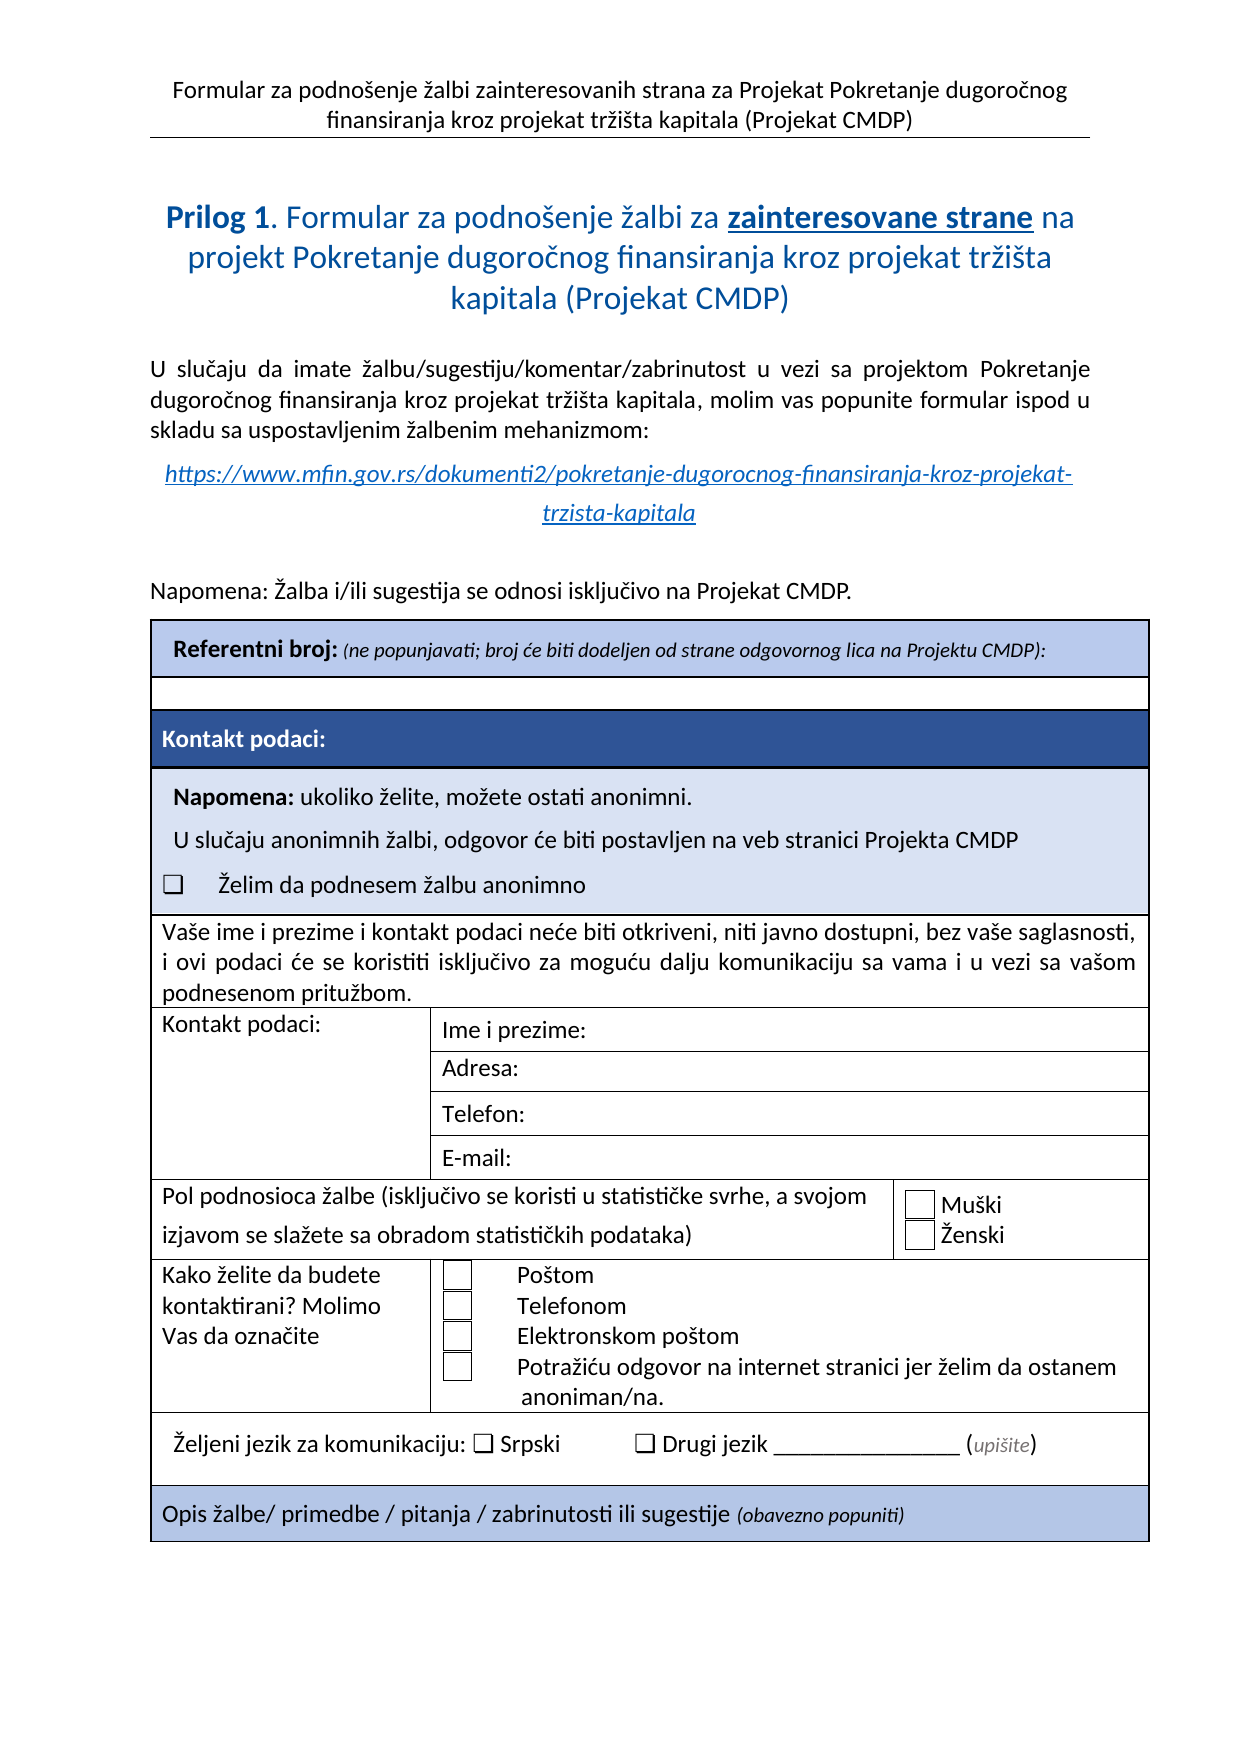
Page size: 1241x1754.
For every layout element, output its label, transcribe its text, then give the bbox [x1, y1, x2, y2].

table_cell Muški Ženski [894, 1180, 1148, 1258]
table_cell E-mail: [431, 1136, 1148, 1179]
table_cell Vaše ime i prezime i kontakt podaci neće biti otkriveni, niti javno dostupni, bez vaše saglasnosti, i ovi podaci će se koristiti isključivo za moguću dalju komunikaciju sa vama i u vezi sa vašom podnesenom pritužbom. [152, 916, 1148, 1007]
text Napomena: Žalba i/ili sugestija se odnosi isključivo na Projekat CMDP. [150, 576, 1090, 606]
table_cell Kontakt podaci: [152, 711, 1148, 766]
table_cell Željeni jezik za komunikaciju: ❏ Srpski ❏ Drugi jezik _______________ (upišite) [152, 1413, 1148, 1485]
table_cell Napomena: ukoliko želite, možete ostati anonimni. U slučaju anonimnih žalbi, odgovor će biti postavljen na veb stranici Projekta CMDP ❏ Želim da podnesem žalbu anonimno [152, 769, 1148, 913]
table_cell Kako želite da budete kontaktirani? Molimo Vas da označite [152, 1260, 430, 1412]
table_cell . [152, 678, 1148, 709]
table_cell Kontakt podaci: [152, 1008, 430, 1179]
text Prilog 1. Formular za podnošenje žalbi za zainteresovane strane na projekt Pokretanje dugoročnog finansiranja kroz projekat tržišta kapitala (Projekat CMDP) [150, 196, 1090, 318]
table_cell Adresa: [431, 1052, 1148, 1091]
table_cell Pol podnosioca žalbe (isključivo se koristi u statističke svrhe, a svojom izjavom se slažete sa obradom statističkih podataka) [152, 1180, 893, 1258]
table_header Referentni broj: (ne popunjavati; broj će biti dodeljen od strane odgovornog lica na Projektu CMDP): [152, 621, 1148, 676]
text U slučaju da imate žalbu/sugestiju/komentar/zabrinutost u vezi sa projektom Pokretanje dugoročnog finansiranja kroz projekat tržišta kapitala, molim vas popunite formular ispod u skladu sa uspostavljenim žalbenim mehanizmom: [150, 354, 1090, 445]
table_cell Telefon: [431, 1092, 1148, 1135]
table_cell Poštom Telefonom Elektronskom poštom Potražiću odgovor na internet stranici jer želim da ostanem anoniman/na. [431, 1260, 1148, 1412]
table_cell Opis žalbe/ primedbe / pitanja / zabrinutosti ili sugestije (obavezno popuniti) [152, 1486, 1148, 1541]
table_cell Ime i prezime: [431, 1008, 1148, 1051]
text https://www.mfin.gov.rs/dokumenti2/pokretanje-dugorocnog-finansiranja-kroz-projekat-trzista-kapitala [150, 458, 1090, 527]
